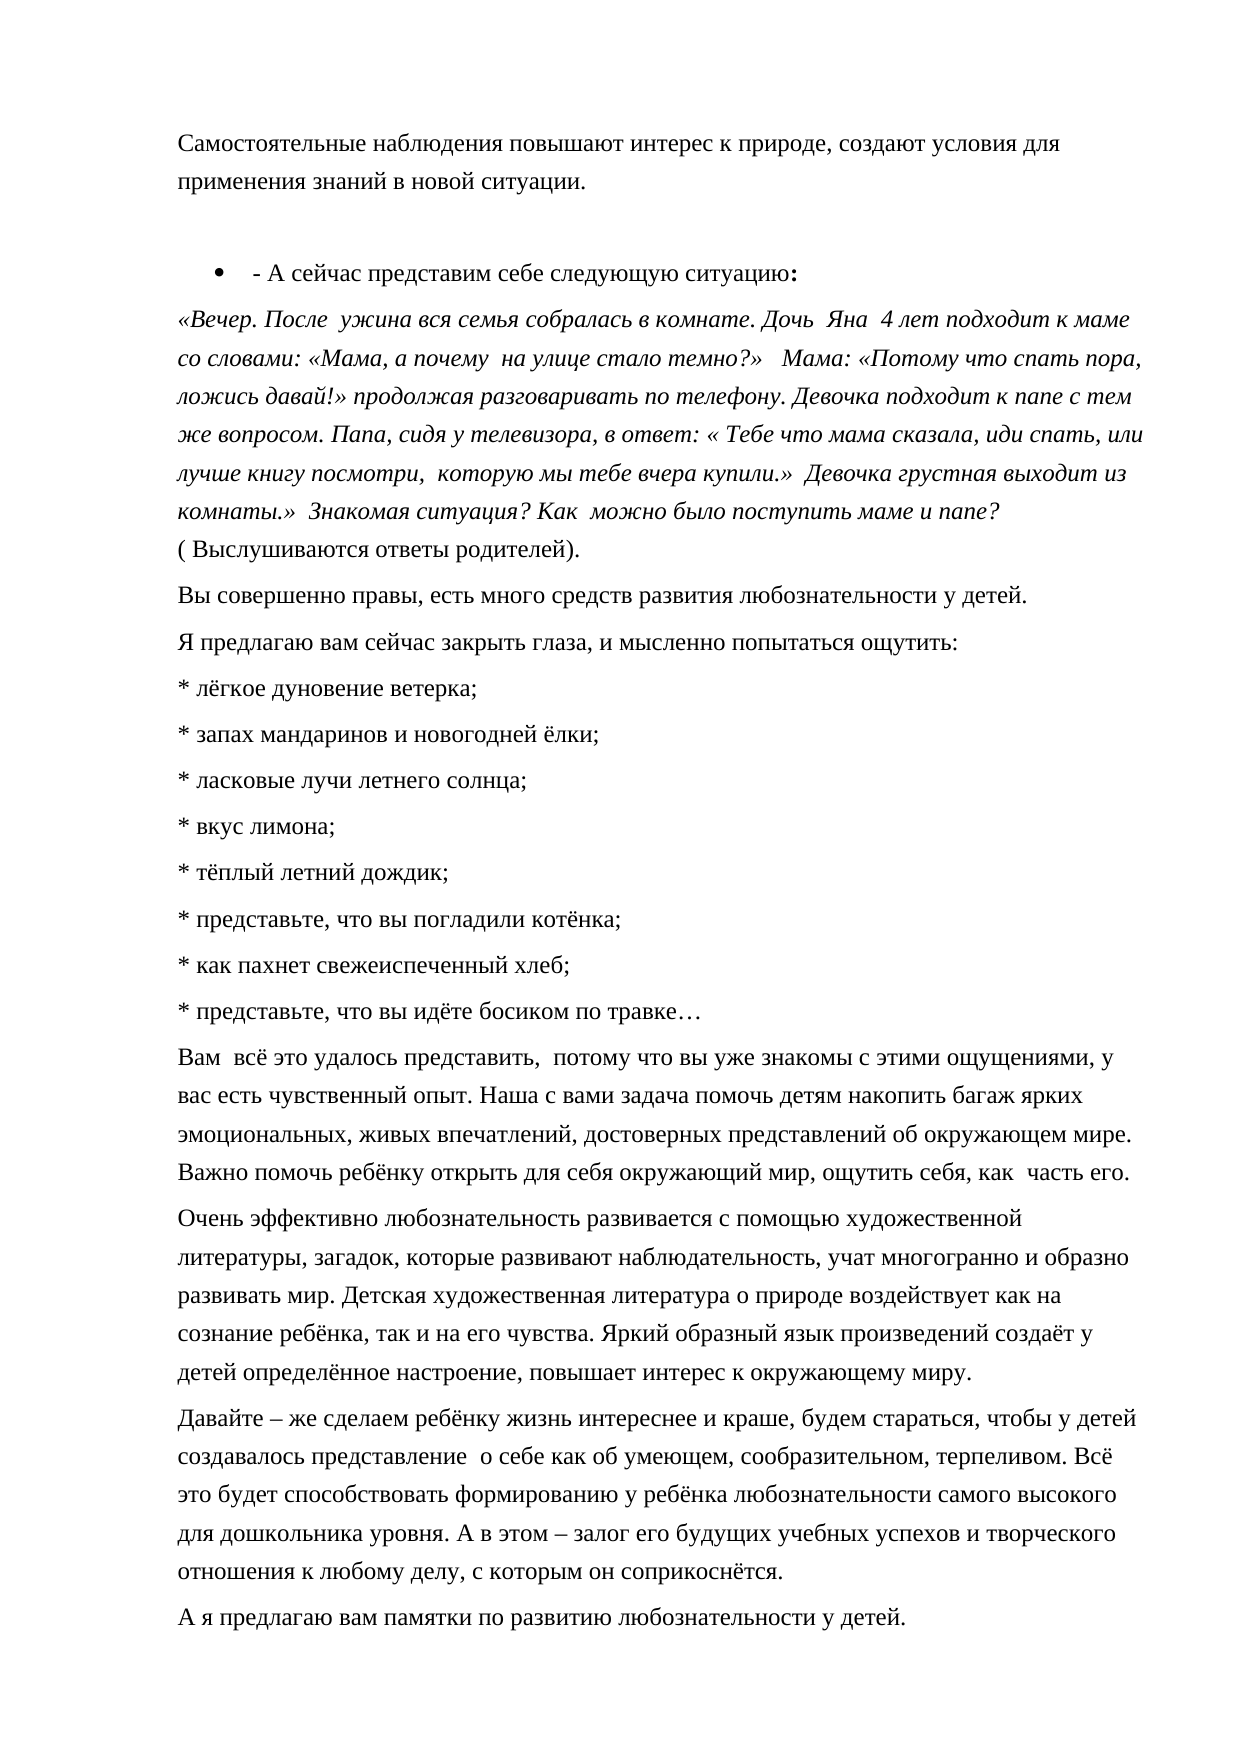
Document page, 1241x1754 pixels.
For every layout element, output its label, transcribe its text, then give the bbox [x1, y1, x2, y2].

text «Вечер. После ужина вся семья собралась в комнате. Дочь Яна 4 лет подходит к маме со словами: «Мама, а почему на улице стало темно?» Мама: «Потому что спать пора, ложись давай!» продолжая разговаривать по телефону. Девочка подходит к папе с тем же вопросом. Папа, сидя у телевизора, в ответ: « Тебе что мама сказала, иди спать, или лучше книгу посмотри, которую мы тебе вчера купили.» Девочка грустная выходит из комнаты.» Знакомая ситуация? Как можно было поступить маме и папе? ( Выслушиваются ответы родителей). [177, 295, 1152, 563]
text * лёгкое дуновение ветерка; [177, 663, 1152, 702]
text Я предлагаю вам сейчас закрыть глаза, и мысленно попытаться ощутить: [177, 617, 1152, 656]
text * как пахнет свежеиспеченный хлеб; [177, 940, 1152, 978]
text Очень эффективно любознательность развивается с помощью художественной литературы, загадок, которые развивают наблюдательность, учат многогранно и образно развивать мир. Детская художественная литература о природе воздействует как на сознание ребёнка, так и на его чувства. Яркий образный язык произведений создаёт у детей определённое настроение, повышает интерес к окружающему миру. [177, 1194, 1152, 1385]
text Вы совершенно правы, есть много средств развития любознательности у детей. [177, 571, 1152, 609]
text Вам всё это удалось представить, потому что вы уже знакомы с этими ощущениями, у вас есть чувственный опыт. Наша с вами задача помочь детям накопить багаж ярких эмоциональных, живых впечатлений, достоверных представлений об окружающем мире. Важно помочь ребёнку открыть для себя окружающий мир, ощутить себя, как часть его. [177, 1032, 1152, 1186]
text Давайте – же сделаем ребёнку жизнь интереснее и краше, будем стараться, чтобы у детей создавалось представление о себе как об умеющем, сообразительном, терпеливом. Всё это будет способствовать формированию у ребёнка любознательности самого высокого для дошкольника уровня. А в этом – залог его будущих учебных успехов и творческого отношения к любому делу, с которым он соприкоснётся. [177, 1393, 1152, 1585]
text * запах мандаринов и новогодней ёлки; [177, 709, 1152, 748]
text * тёплый летний дождик; [177, 848, 1152, 886]
text * представьте, что вы идёте босиком по травке… [177, 986, 1152, 1025]
list - А сейчас представим себе следующую ситуацию: [215, 249, 1152, 287]
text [177, 118, 1152, 195]
text * вкус лимона; [177, 802, 1152, 840]
text * ласковые лучи летнего солнца; [177, 756, 1152, 794]
text * представьте, что вы погладили котёнка; [177, 894, 1152, 932]
text А я предлагаю вам памятки по развитию любознательности у детей. [177, 1593, 1152, 1631]
